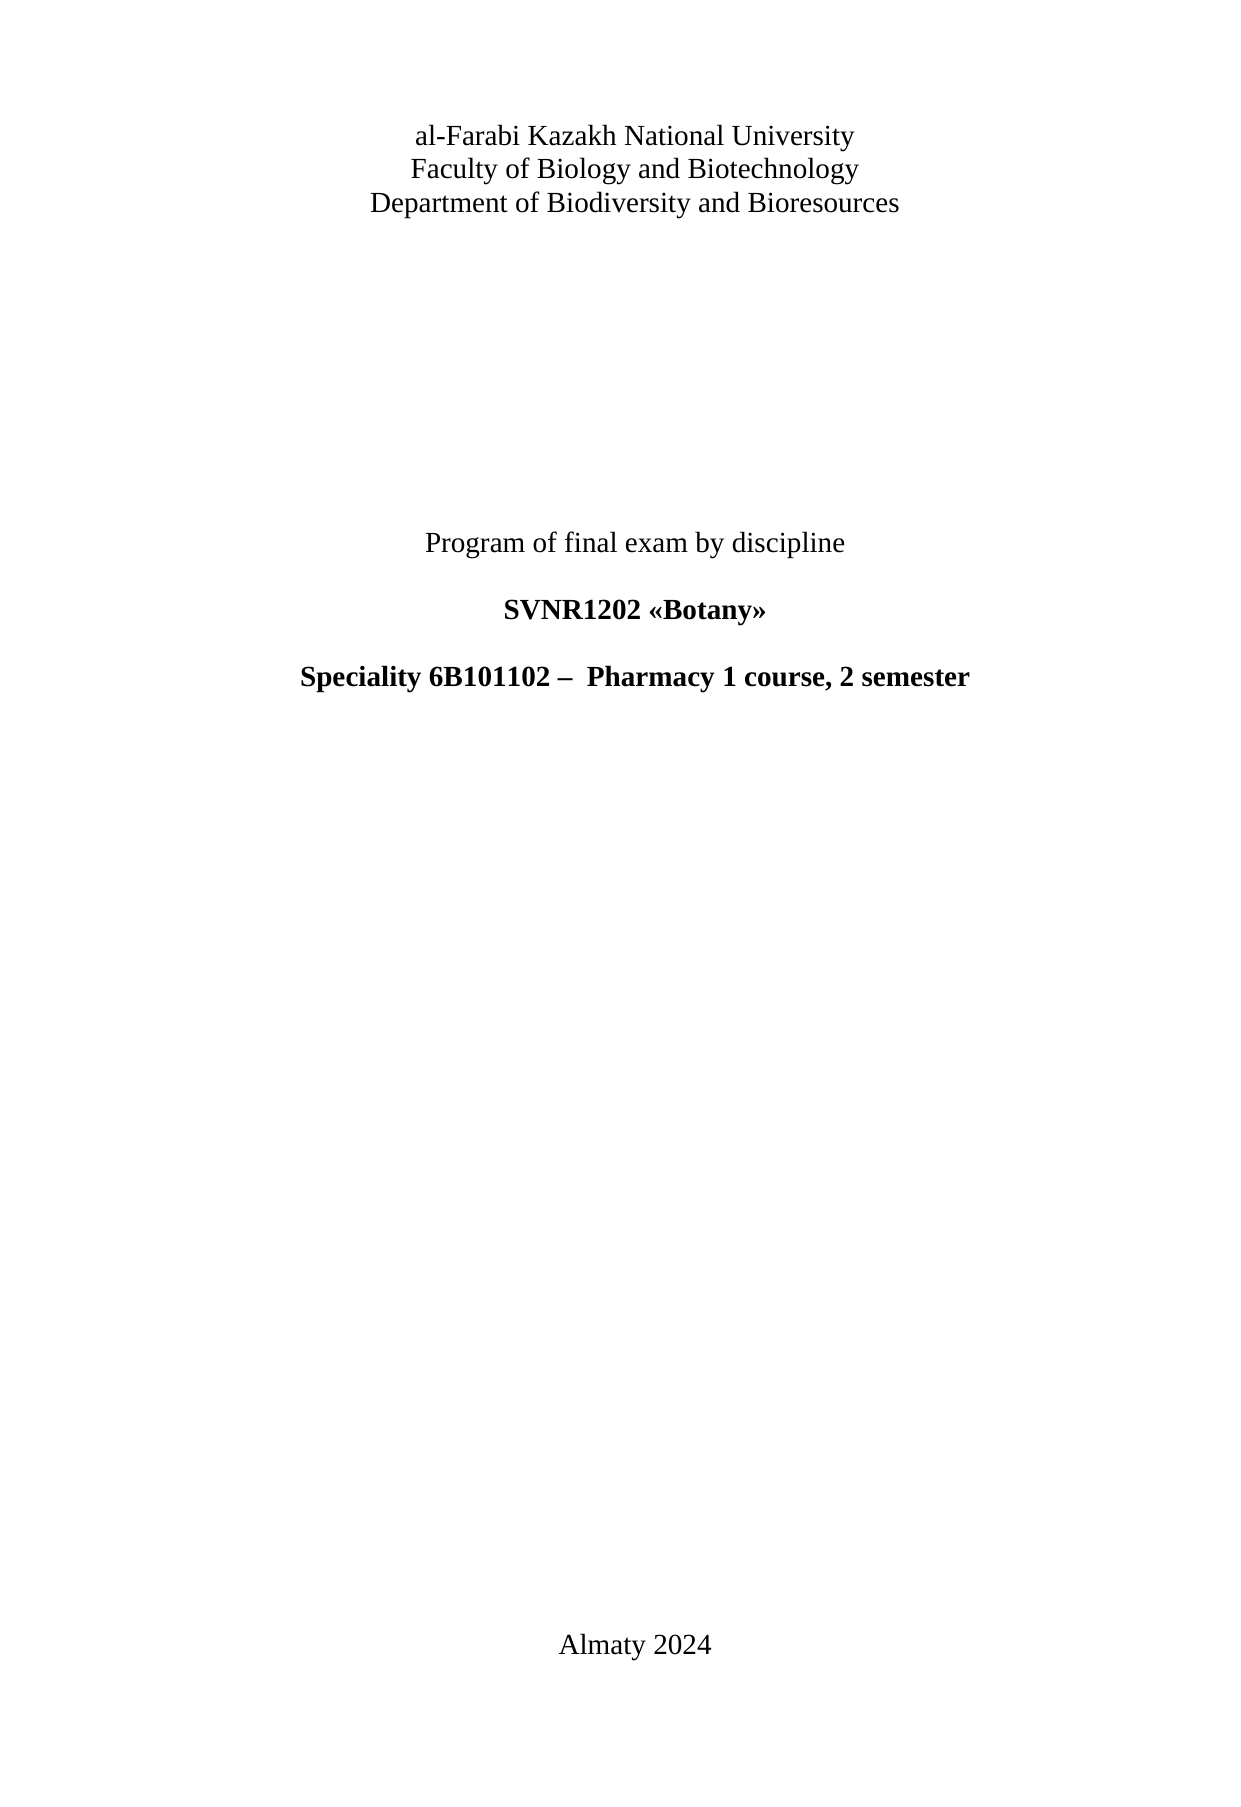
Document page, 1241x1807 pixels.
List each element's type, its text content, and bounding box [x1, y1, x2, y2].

text Faculty of Biology and Biotechnology [118, 152, 1152, 185]
text Speciality 6B101102 – Pharmacy 1 course, 2 semester [118, 659, 1152, 693]
text al-Farabi Kazakh National University [118, 118, 1152, 152]
text Almaty 2024 [118, 1627, 1152, 1661]
subtitle SVNR1202 «Botany» [118, 592, 1152, 626]
text Department of Biodiversity and Bioresources [118, 185, 1152, 219]
text Program of final exam by discipline [118, 525, 1152, 559]
